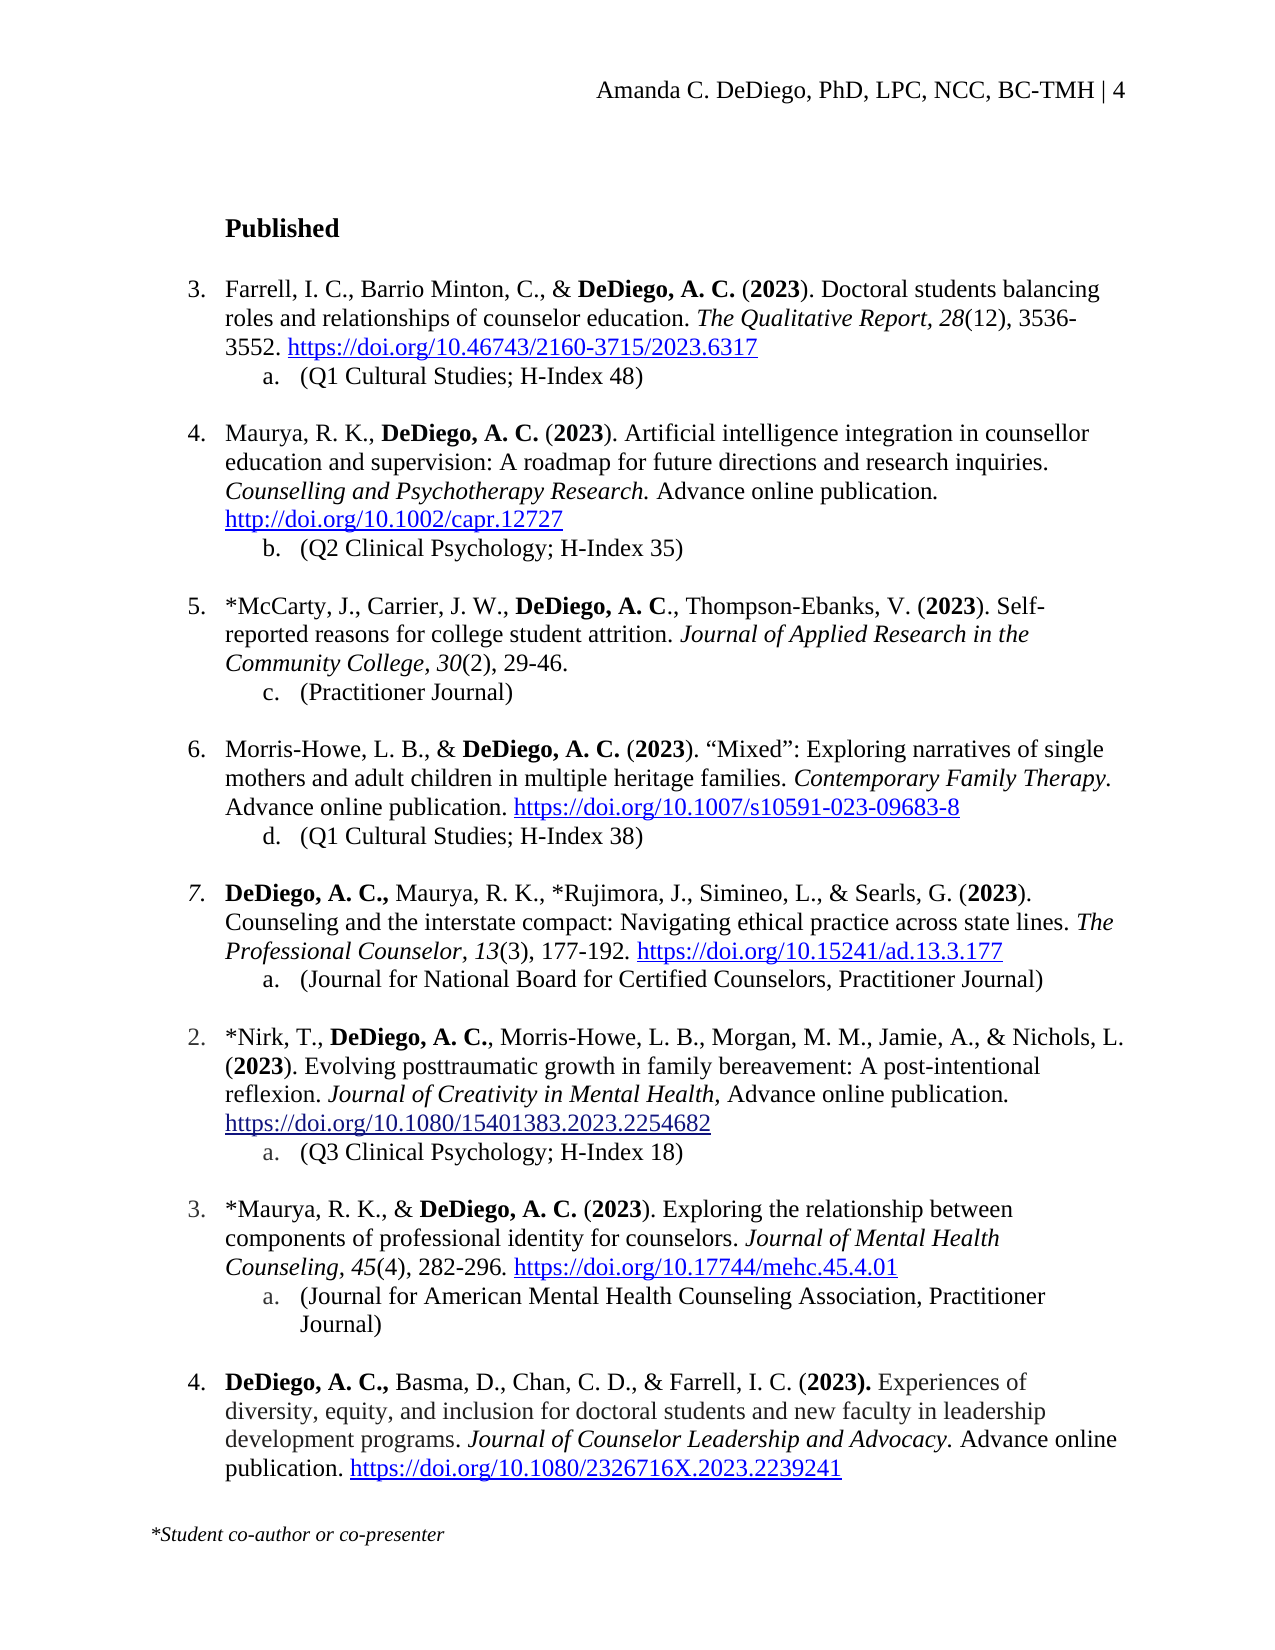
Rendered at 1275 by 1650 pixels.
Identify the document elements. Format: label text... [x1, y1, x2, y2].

list (Journal for American Mental Health Counseling Association, Practitioner Journal) [262, 1281, 1125, 1338]
list (Q2 Clinical Psychology; H-Index 35) [262, 533, 1125, 562]
list DeDiego, A. C., Basma, D., Chan, C. D., & Farrell, I. C. (2023). Experiences of diversity, equity, and inclusion for doctoral students and new faculty in leadership development programs. Journal of Counselor Leadership and Advocacy. Advance online publication. https://doi.org/10.1080/2326716X.2023.2239241 [187, 1367, 1125, 1482]
list *McCarty, J., Carrier, J. W., DeDiego, A. C., Thompson-Ebanks, V. (2023). Self-reported reasons for college student attrition. Journal of Applied Research in the Community College, 30(2), 29-46. [187, 591, 1125, 677]
text Published [150, 212, 1125, 243]
list (Practitioner Journal) [262, 677, 1125, 706]
list Maurya, R. K., DeDiego, A. C. (2023). Artificial intelligence integration in counsellor education and supervision: A roadmap for future directions and research inquiries. Counselling and Psychotherapy Research. Advance online publication. http://doi.org/10.1002/capr.12727 [187, 418, 1125, 533]
list (Q1 Cultural Studies; H-Index 38) [262, 821, 1125, 849]
list DeDiego, A. C., Maurya, R. K., *Rujimora, J., Simineo, L., & Searls, G. (2023). Counseling and the interstate compact: Navigating ethical practice across state lines. The Professional Counselor, 13(3), 177-192. https://doi.org/10.15241/ad.13.3.177 [187, 878, 1125, 964]
list *Maurya, R. K., & DeDiego, A. C. (2023). Exploring the relationship between components of professional identity for counselors. Journal of Mental Health Counseling, 45(4), 282-296. https://doi.org/10.17744/mehc.45.4.01 [187, 1194, 1125, 1281]
list (Journal for National Board for Certified Counselors, Practitioner Journal) [262, 964, 1125, 993]
list (Q1 Cultural Studies; H-Index 48) [262, 361, 1125, 389]
list Morris-Howe, L. B., & DeDiego, A. C. (2023). “Mixed”: Exploring narratives of single mothers and adult children in multiple heritage families. Contemporary Family Therapy. Advance online publication. https://doi.org/10.1007/s10591-023-09683-8 [187, 734, 1125, 821]
list (Q3 Clinical Psychology; H-Index 18) [262, 1137, 1125, 1166]
list Farrell, I. C., Barrio Minton, C., & DeDiego, A. C. (2023). Doctoral students balancing roles and relationships of counselor education. The Qualitative Report, 28(12), 3536-3552. https://doi.org/10.46743/2160-3715/2023.6317 [187, 274, 1125, 361]
list *Nirk, T., DeDiego, A. C., Morris-Howe, L. B., Morgan, M. M., Jamie, A., & Nichols, L. (2023). Evolving posttraumatic growth in family bereavement: A post-intentional reflexion. Journal of Creativity in Mental Health, Advance online publication. https://doi.org/10.1080/15401383.2023.2254682 [187, 1022, 1125, 1137]
